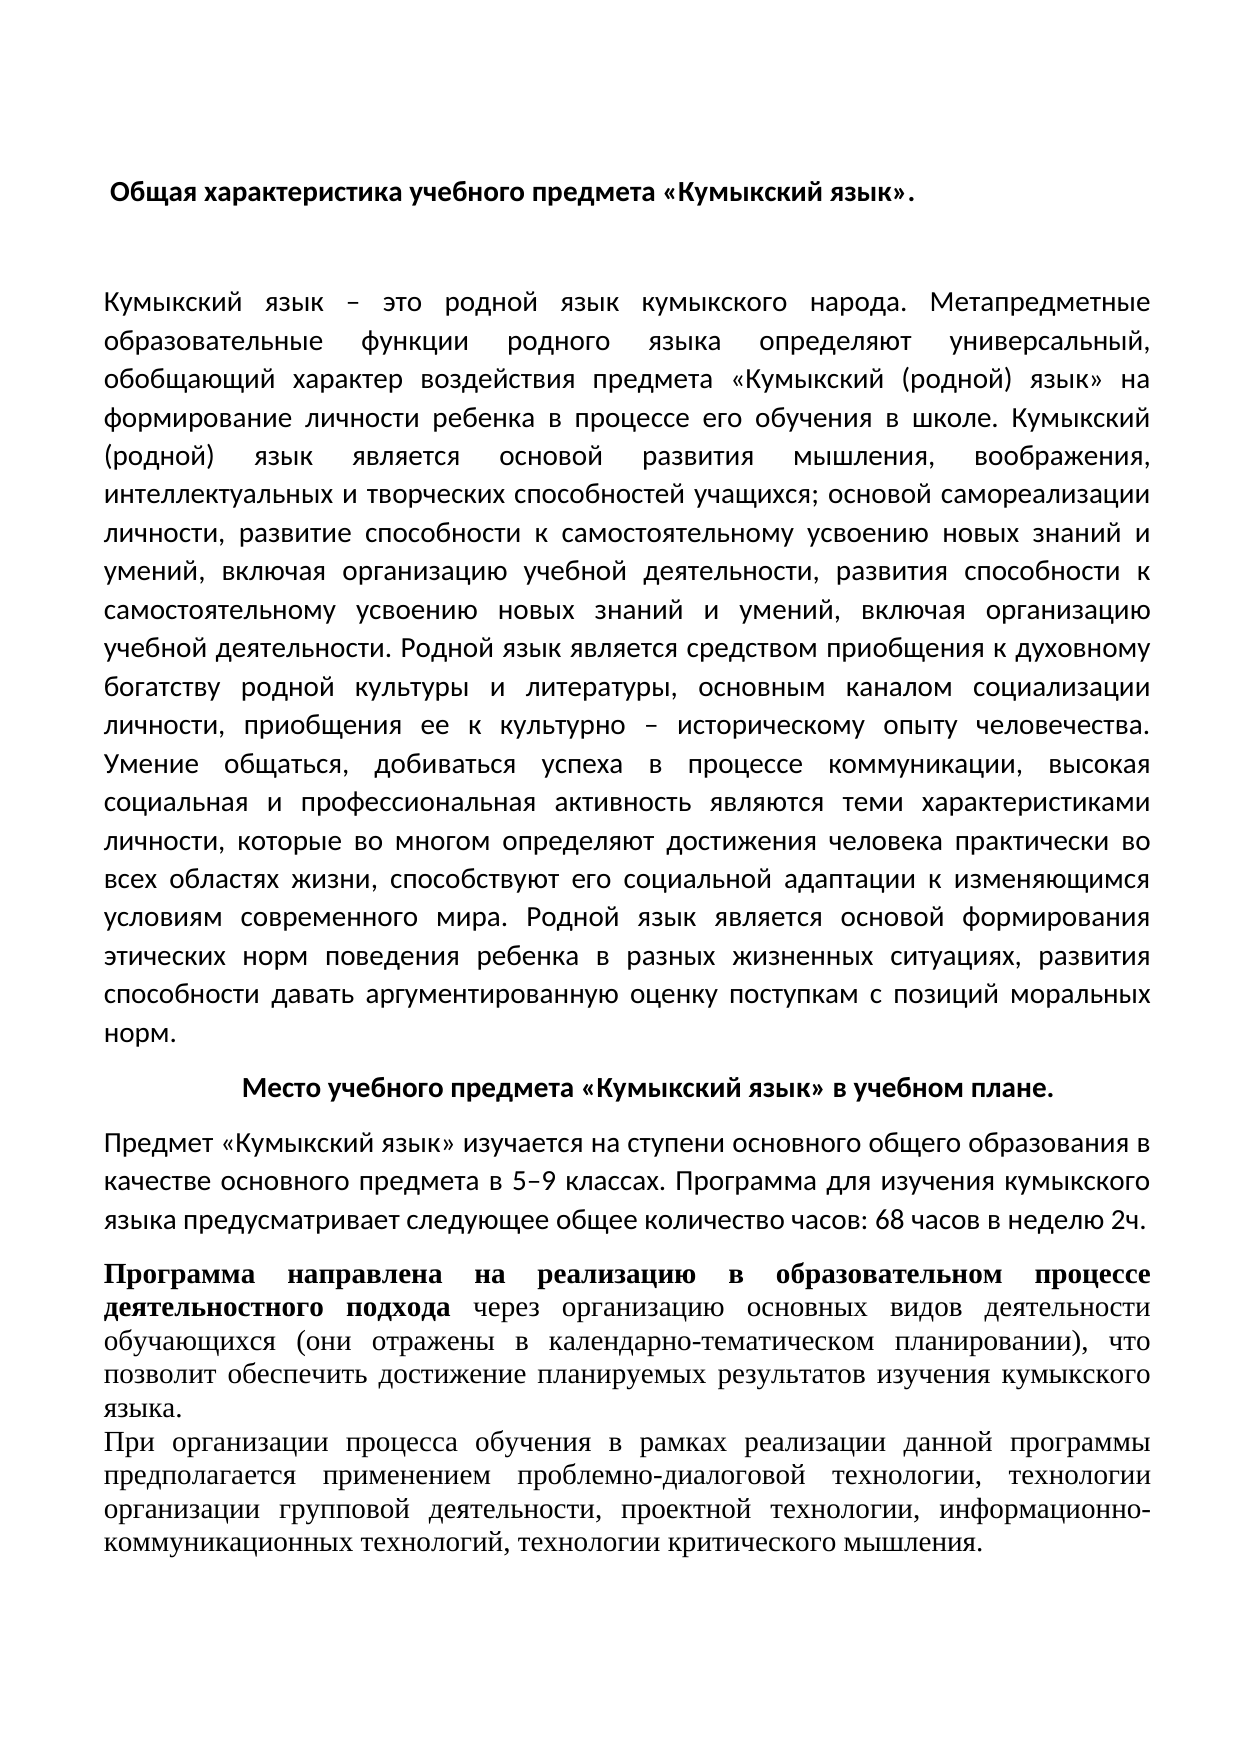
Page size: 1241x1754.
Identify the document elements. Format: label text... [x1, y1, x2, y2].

text Общая характеристика учебного предмета «Кумыкский язык». [103, 173, 1152, 209]
text Кумыкский язык – это родной язык кумыкского народа. Метапредметные образовательные функции родного языка определяют универсальный, обобщающий характер воздействия предмета «Кумыкский (родной) язык» на формирование личности ребенка в процессе его обучения в школе. Кумыкский (родной) язык является основой развития мышления, воображения, интеллектуальных и творческих способностей учащихся; основой самореализации личности, развитие способности к самостоятельному усвоению новых знаний и умений, включая организацию учебной деятельности, развития способности к самостоятельному усвоению новых знаний и умений, включая организацию учебной деятельности. Родной язык является средством приобщения к духовному богатству родной культуры и литературы, основным каналом социализации личности, приобщения ее к культурно – историческому опыту человечества. Умение общаться, добиваться успеха в процессе коммуникации, высокая социальная и профессиональная активность являются теми характеристиками личности, которые во многом определяют достижения человека практически во всех областях жизни, способствуют его социальной адаптации к изменяющимся условиям современного мира. Родной язык является основой формирования этических норм поведения ребенка в разных жизненных ситуациях, развития способности давать аргументированную оценку поступкам с позиций моральных норм. [103, 283, 1152, 1049]
text Предмет «Кумыкский язык» изучается на ступени основного общего образования в качестве основного предмета в 5–9 классах. Программа для изучения кумыкского языка предусматривает следующее общее количество часов: 68 часов в неделю 2ч. [103, 1124, 1152, 1236]
text Программа направлена на реализацию в образовательном процессе деятельностного подхода через организацию основных видов деятельности обучающихся (они отражены в календарно-тематическом планировании), что позволит обеспечить достижение планируемых результатов изучения кумыкского языка. [103, 1256, 1152, 1424]
text При организации процесса обучения в рамках реализации данной программы предполагается применением проблемно-диалоговой технологии, технологии организации групповой деятельности, проектной технологии, информационно-коммуникационных технологий, технологии критического мышления. [103, 1424, 1152, 1558]
text Место учебного предмета «Кумыкский язык» в учебном плане. [103, 1069, 1152, 1104]
